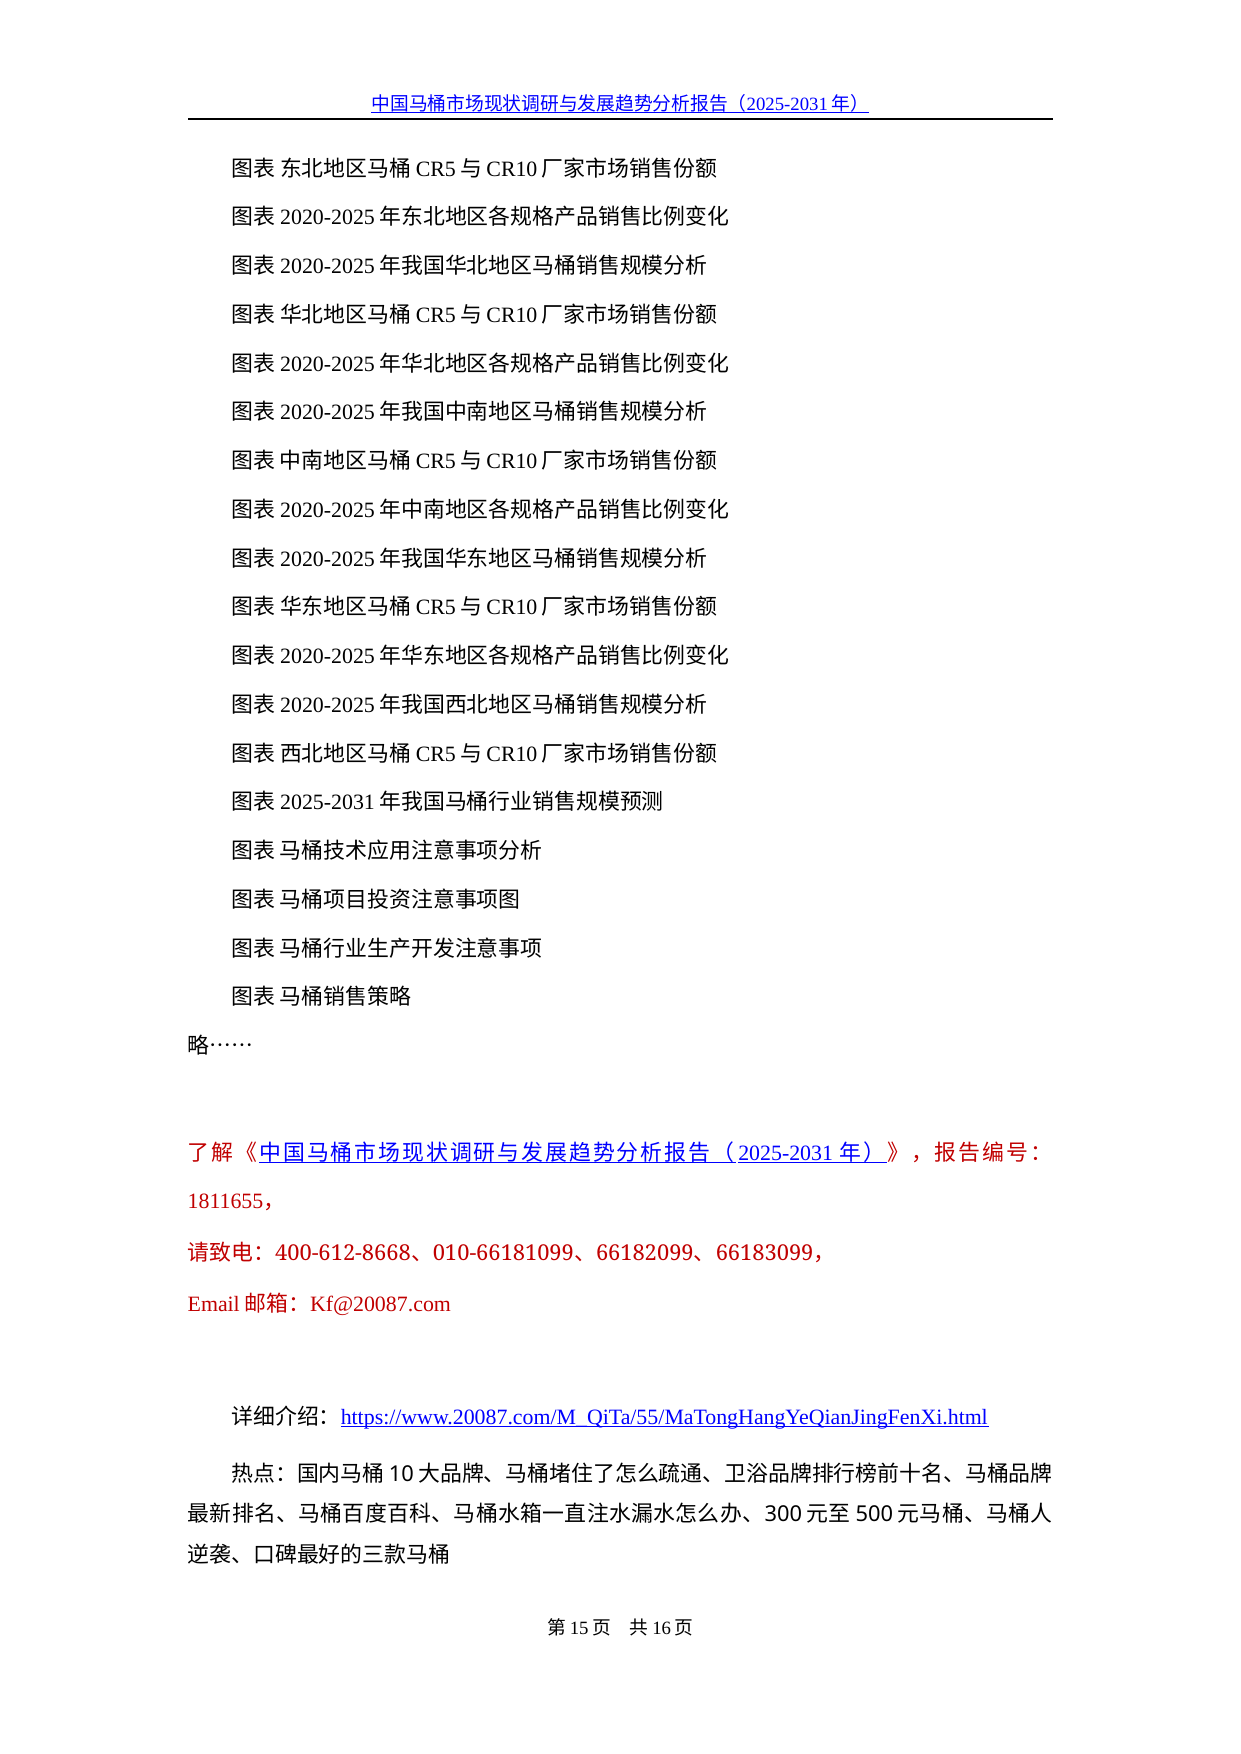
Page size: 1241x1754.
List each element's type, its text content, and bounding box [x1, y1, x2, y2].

text Email邮箱：Kf@20087.com [187, 1286, 1053, 1318]
text 了解《中国马桶市场现状调研与发展趋势分析报告（2025-2031年）》，报告编号：1811655， [187, 1134, 1053, 1215]
text 请致电：400-612-8668、010-66181099、66182099、66183099， [187, 1234, 1053, 1267]
text 详细介绍：https://www.20087.com/M_QiTa/55/MaTongHangYeQianJingFenXi.html [187, 1399, 1053, 1431]
text 热点：国内马桶10大品牌、马桶堵住了怎么疏通、卫浴品牌排行榜前十名、马桶品牌最新排名、马桶百度百科、马桶水箱一直注水漏水怎么办、300元至500元马桶、马桶人逆袭、口碑最好的三款马桶 [187, 1456, 1053, 1569]
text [187, 150, 1053, 1060]
